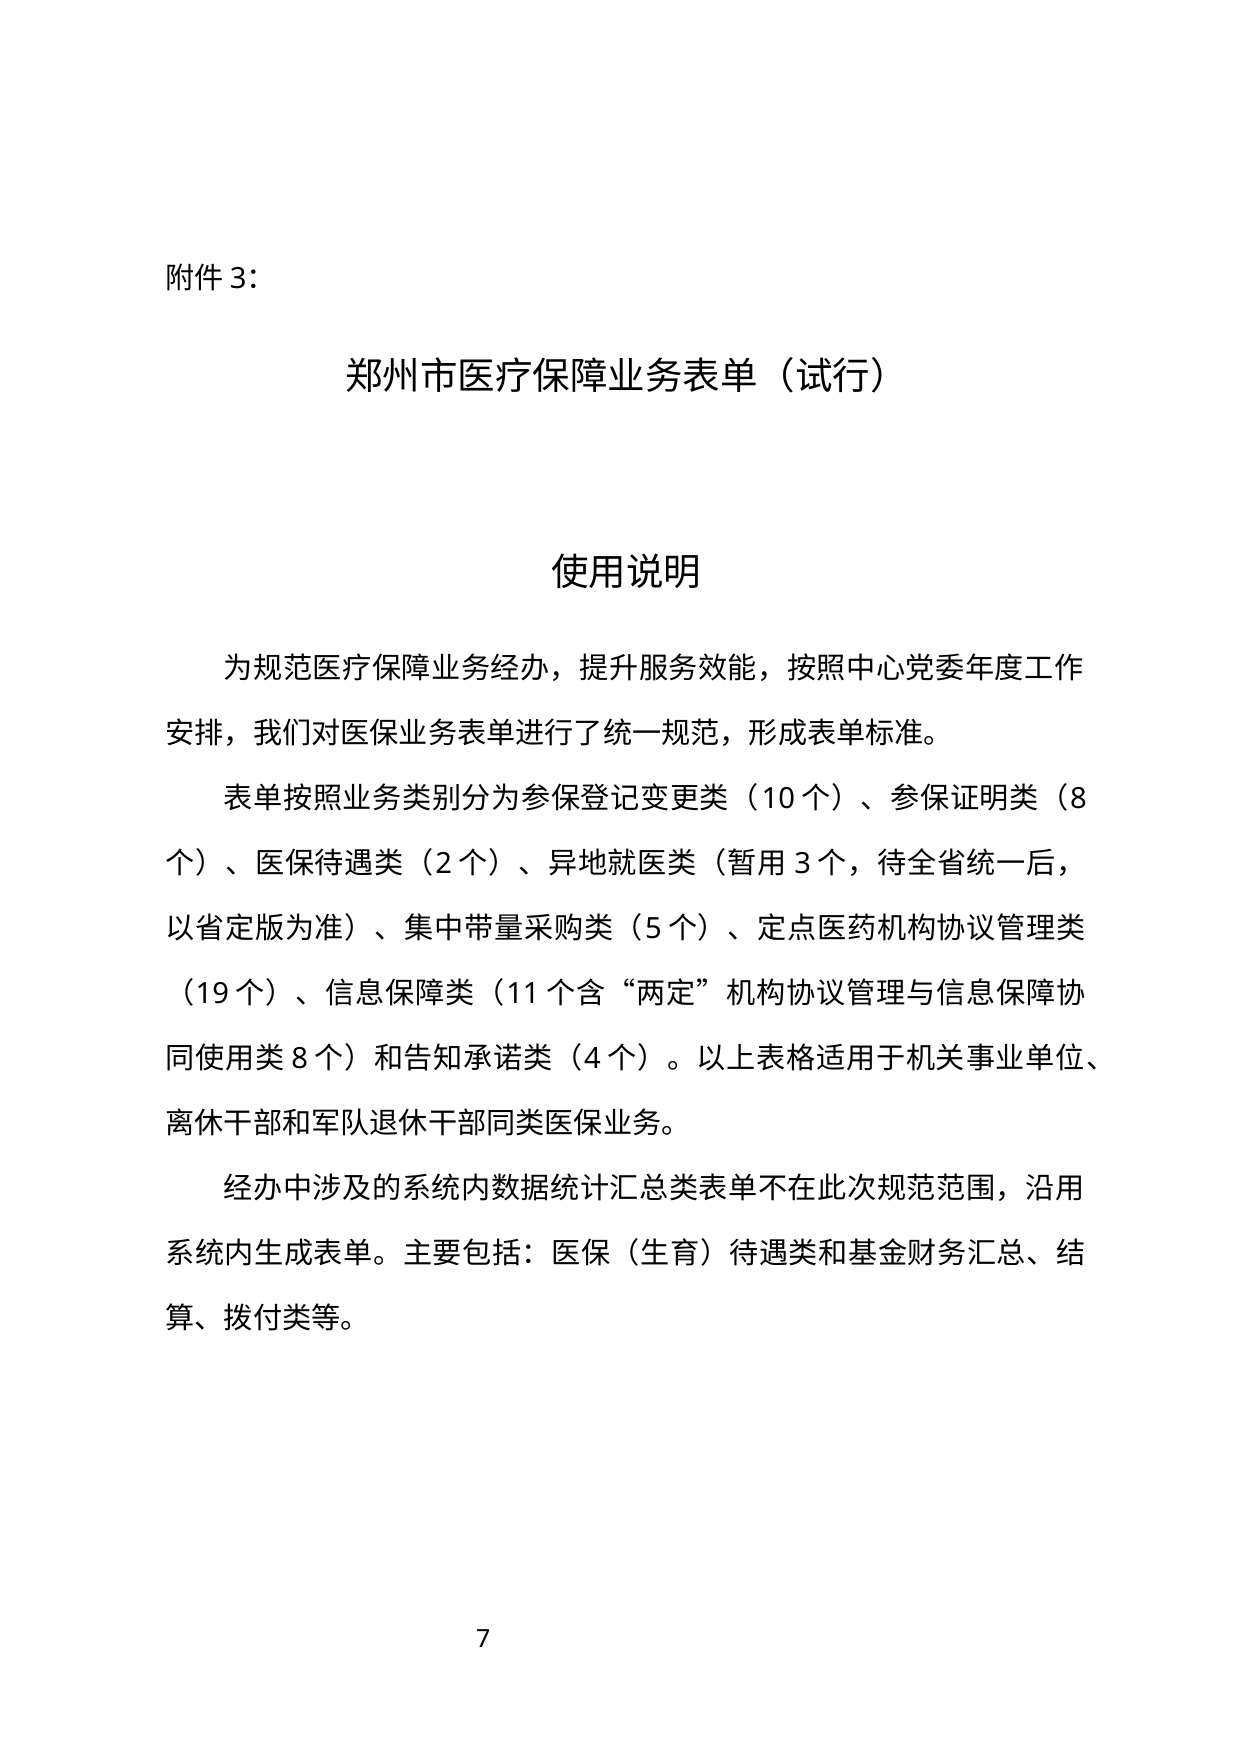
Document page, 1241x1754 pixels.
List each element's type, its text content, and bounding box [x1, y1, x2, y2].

text 为规范医疗保障业务经办，提升服务效能，按照中心党委年度工作安排，我们对医保业务表单进行了统一规范，形成表单标准。 [165, 634, 1087, 764]
text 经办中涉及的系统内数据统计汇总类表单不在此次规范范围，沿用系统内生成表单。主要包括：医保（生育）待遇类和基金财务汇总、结算、拨付类等。 [165, 1154, 1087, 1349]
text 表单按照业务类别分为参保登记变更类（10个）、参保证明类（8个）、医保待遇类（2个）、异地就医类（暂用3个，待全省统一后，以省定版为准）、集中带量采购类（5个）、定点医药机构协议管理类（19个）、信息保障类（11个含“两定”机构协议管理与信息保障协同使用类8个）和告知承诺类（4个）。以上表格适用于机关事业单位、离休干部和军队退休干部同类医保业务。 [165, 764, 1087, 1154]
text 附件3： [165, 243, 1087, 308]
text 使用说明 [165, 536, 1087, 601]
text 郑州市医疗保障业务表单（试行） [165, 341, 1087, 406]
